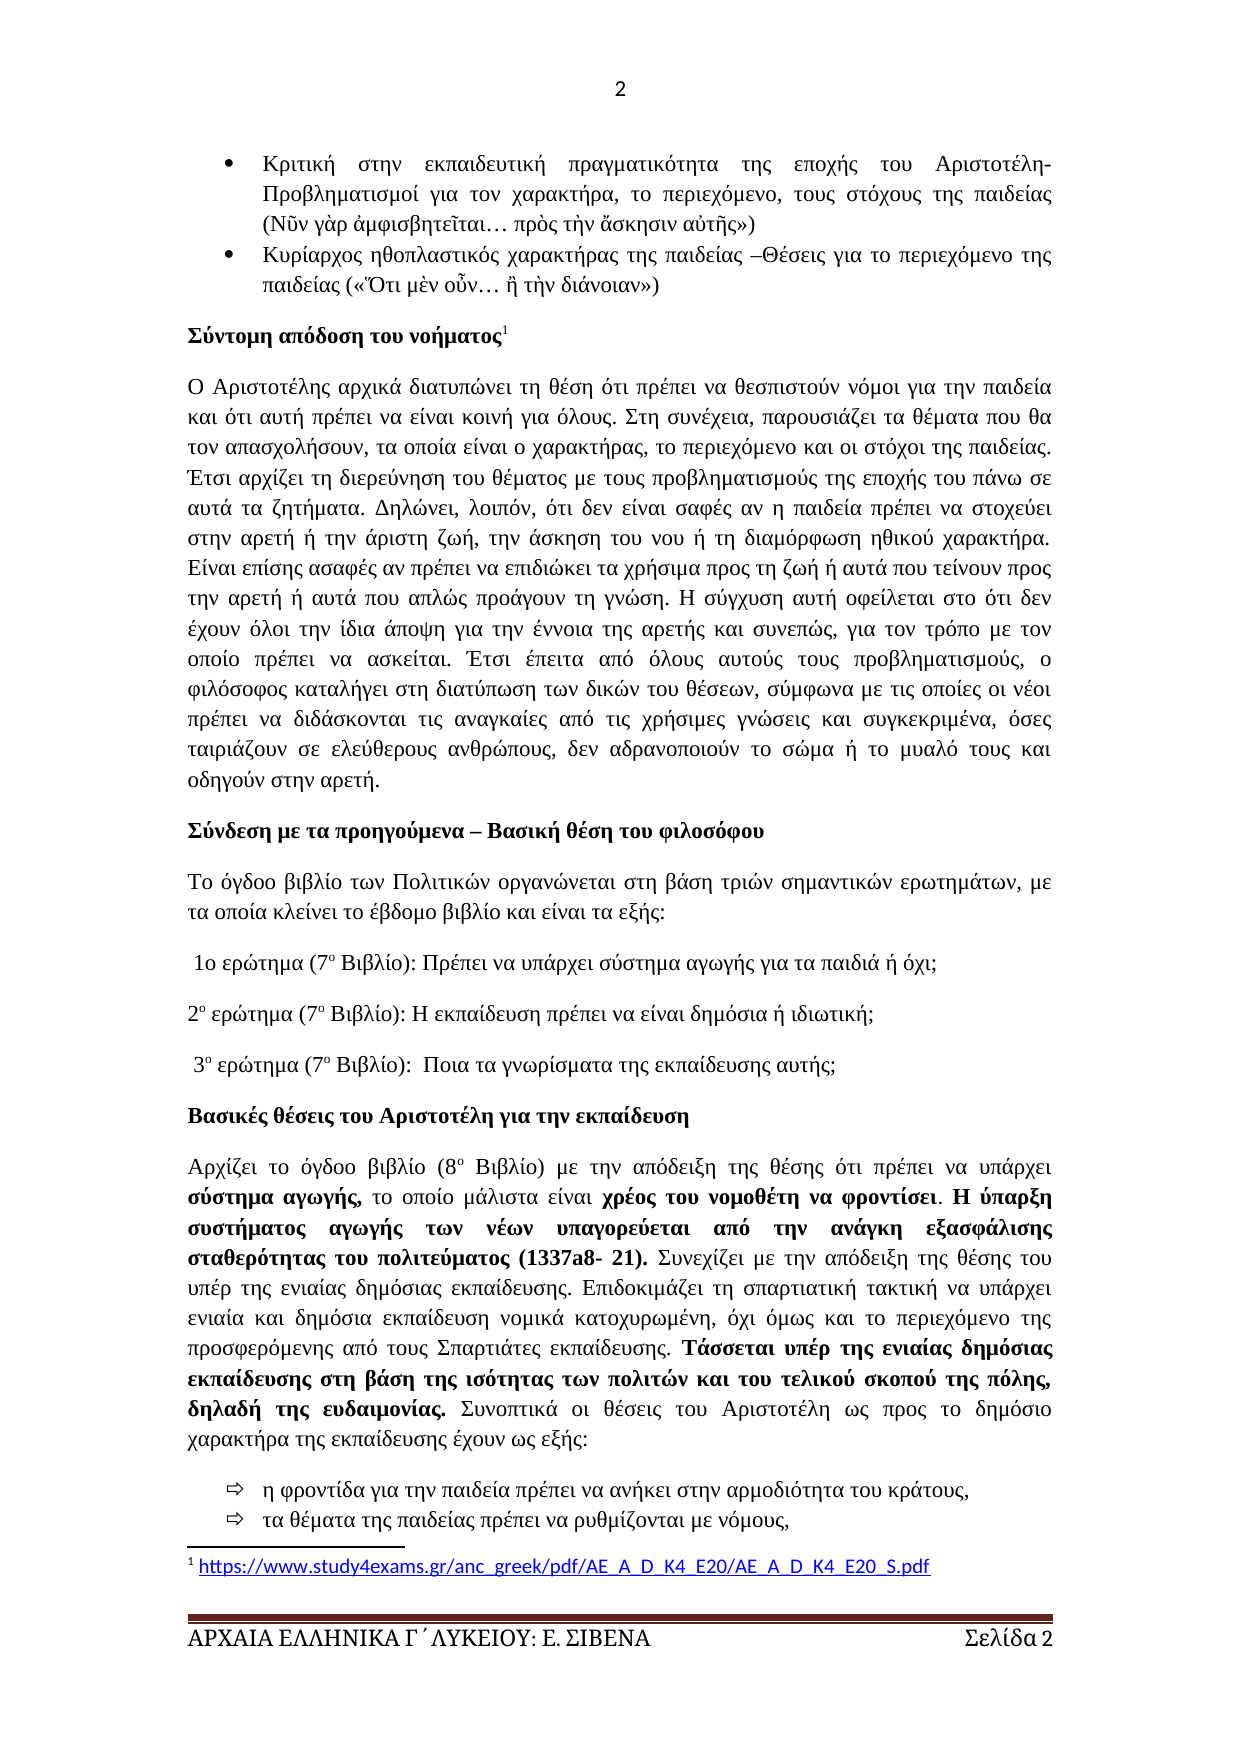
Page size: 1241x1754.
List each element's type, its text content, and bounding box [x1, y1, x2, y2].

text Σύνδεση με τα προηγούμενα – Βασική θέση του φιλοσόφου [187, 817, 1053, 843]
list Κριτική στην εκπαιδευτική πραγματικότητα της εποχής του Αριστοτέλη- Προβληματισμοί για τον χαρακτήρα, το περιεχόμενο, τους στόχους της παιδείας (Νῦν γὰρ ἀμφισβητεῖται… πρὸς τὴν ἄσκησιν αὐτῆς») [225, 150, 1053, 237]
text 3ο ερώτημα (7ο Βιβλίο): Ποια τα γνωρίσματα της εκπαίδευσης αυτής; [187, 1051, 1053, 1077]
list τα θέματα της παιδείας πρέπει να ρυθμίζονται με νόμους, [225, 1506, 1053, 1533]
list η φροντίδα για την παιδεία πρέπει να ανήκει στην αρμοδιότητα του κράτους, [225, 1476, 1053, 1502]
text 1ο ερώτημα (7ο Βιβλίο): Πρέπει να υπάρχει σύστημα αγωγής για τα παιδιά ή όχι; [187, 949, 1053, 975]
text Βασικές θέσεις του Αριστοτέλη για την εκπαίδευση [187, 1102, 1053, 1128]
text Το όγδοο βιβλίο των Πολιτικών οργανώνεται στη βάση τριών σημαντικών ερωτημάτων, με τα οποία κλείνει το έβδομο βιβλίο και είναι τα εξής: [187, 868, 1053, 924]
text Ο Αριστοτέλης αρχικά διατυπώνει τη θέση ότι πρέπει να θεσπιστούν νόμοι για την παιδεία και ότι αυτή πρέπει να είναι κοινή για όλους. Στη συνέχεια, παρουσιάζει τα θέματα που θα τον απασχολήσουν, τα οποία είναι ο χαρακτήρας, το περιεχόμενο και οι στόχοι της παιδείας. Έτσι αρχίζει τη διερεύνηση του θέματος με τους προβληματισμούς της εποχής του πάνω σε αυτά τα ζητήματα. Δηλώνει, λοιπόν, ότι δεν είναι σαφές αν η παιδεία πρέπει να στοχεύει στην αρετή ή την άριστη ζωή, την άσκηση του νου ή τη διαμόρφωση ηθικού χαρακτήρα. Είναι επίσης ασαφές αν πρέπει να επιδιώκει τα χρήσιμα προς τη ζωή ή αυτά που τείνουν προς την αρετή ή αυτά που απλώς προάγουν τη γνώση. Η σύγχυση αυτή οφείλεται στο ότι δεν έχουν όλοι την ίδια άποψη για την έννοια της αρετής και συνεπώς, για τον τρόπο με τον οποίο πρέπει να ασκείται. Έτσι έπειτα από όλους αυτούς τους προβληματισμούς, ο φιλόσοφος καταλήγει στη διατύπωση των δικών του θέσεων, σύμφωνα με τις οποίες οι νέοι πρέπει να διδάσκονται τις αναγκαίες από τις χρήσιμες γνώσεις και συγκεκριμένα, όσες ταιριάζουν σε ελεύθερους ανθρώπους, δεν αδρανοποιούν το σώμα ή το μυαλό τους και οδηγούν στην αρετή. [187, 373, 1053, 792]
text 2ο ερώτημα (7ο Βιβλίο): Η εκπαίδευση πρέπει να είναι δημόσια ή ιδιωτική; [187, 1000, 1053, 1026]
text Αρχίζει το όγδοο βιβλίο (8ο Βιβλίο) με την απόδειξη της θέσης ότι πρέπει να υπάρχει σύστημα αγωγής, το οποίο μάλιστα είναι χρέος του νομοθέτη να φροντίσει. Η ύπαρξη συστήματος αγωγής των νέων υπαγορεύεται από την ανάγκη εξασφάλισης σταθερότητας του πολιτεύματος (1337a8- 21). Συνεχίζει με την απόδειξη της θέσης του υπέρ της ενιαίας δημόσιας εκπαίδευσης. Επιδοκιμάζει τη σπαρτιατική τακτική να υπάρχει ενιαία και δημόσια εκπαίδευση νομικά κατοχυρωμένη, όχι όμως και το περιεχόμενο της προσφερόμενης από τους Σπαρτιάτες εκπαίδευσης. Τάσσεται υπέρ της ενιαίας δημόσιας εκπαίδευσης στη βάση της ισότητας των πολιτών και του τελικού σκοπού της πόλης, δηλαδή της ευδαιμονίας. Συνοπτικά οι θέσεις του Αριστοτέλη ως προς το δημόσιο χαρακτήρα της εκπαίδευσης έχουν ως εξής: [187, 1153, 1053, 1451]
list Κυρίαρχος ηθοπλαστικός χαρακτήρας της παιδείας –Θέσεις για το περιεχόμενο της παιδείας («Ὅτι μὲν οὖν… ἢ τὴν διάνοιαν») [225, 241, 1053, 297]
text Σύντομη απόδοση του νοήματος [187, 322, 1053, 348]
